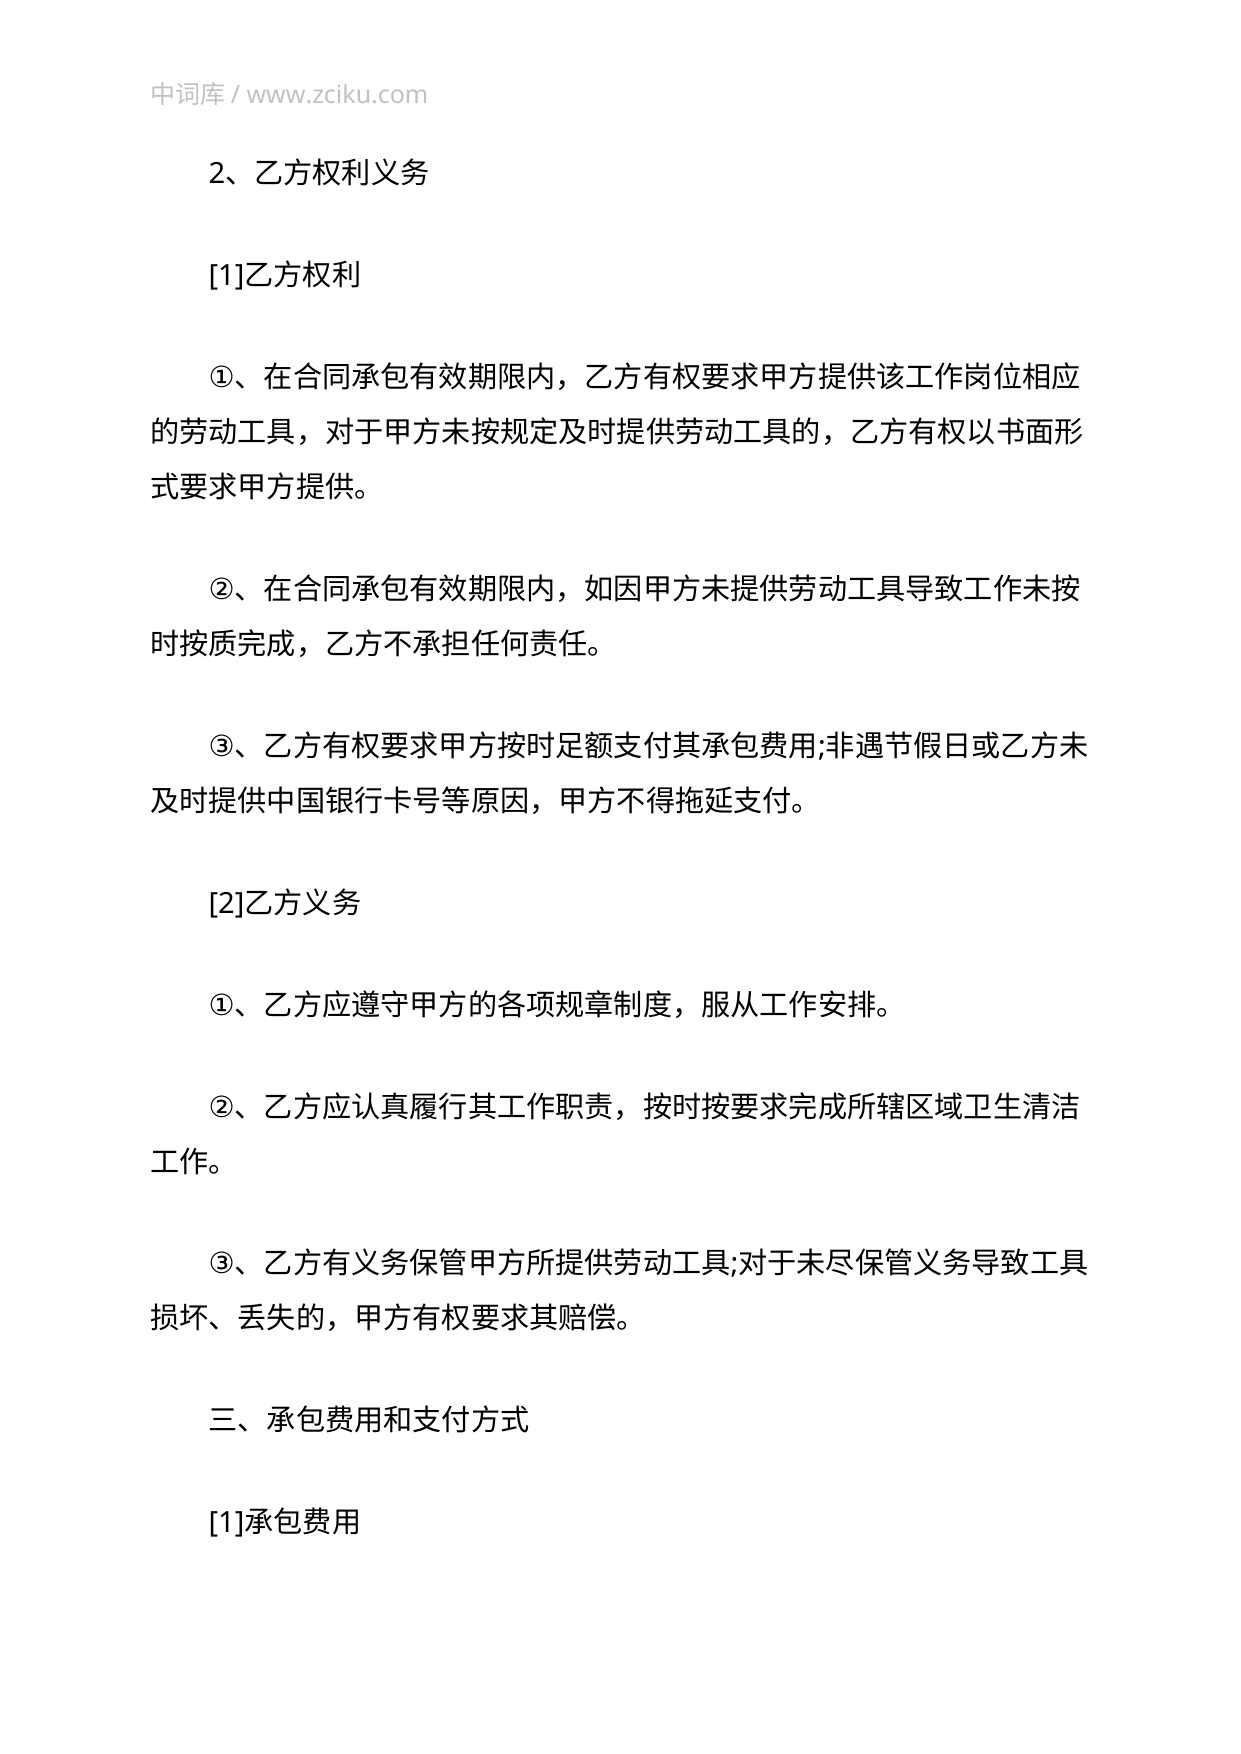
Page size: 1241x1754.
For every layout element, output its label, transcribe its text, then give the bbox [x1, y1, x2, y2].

text ②、乙方应认真履行其工作职责，按时按要求完成所辖区域卫生清洁工作。 [150, 1083, 1090, 1180]
text [1]承包费用 [150, 1498, 1090, 1541]
text ③、乙方有权要求甲方按时足额支付其承包费用;非遇节假日或乙方未及时提供中国银行卡号等原因，甲方不得拖延支付。 [150, 722, 1090, 820]
text [1]乙方权利 [150, 252, 1090, 294]
text 2、乙方权利义务 [150, 150, 1090, 192]
text 三、承包费用和支付方式 [150, 1397, 1090, 1439]
text ③、乙方有义务保管甲方所提供劳动工具;对于未尽保管义务导致工具损坏、丢失的，甲方有权要求其赔偿。 [150, 1240, 1090, 1337]
text ①、乙方应遵守甲方的各项规章制度，服从工作安排。 [150, 981, 1090, 1023]
text [2]乙方义务 [150, 879, 1090, 922]
text ②、在合同承包有效期限内，如因甲方未提供劳动工具导致工作未按时按质完成，乙方不承担任何责任。 [150, 566, 1090, 663]
text ①、在合同承包有效期限内，乙方有权要求甲方提供该工作岗位相应的劳动工具，对于甲方未按规定及时提供劳动工具的，乙方有权以书面形式要求甲方提供。 [150, 354, 1090, 506]
